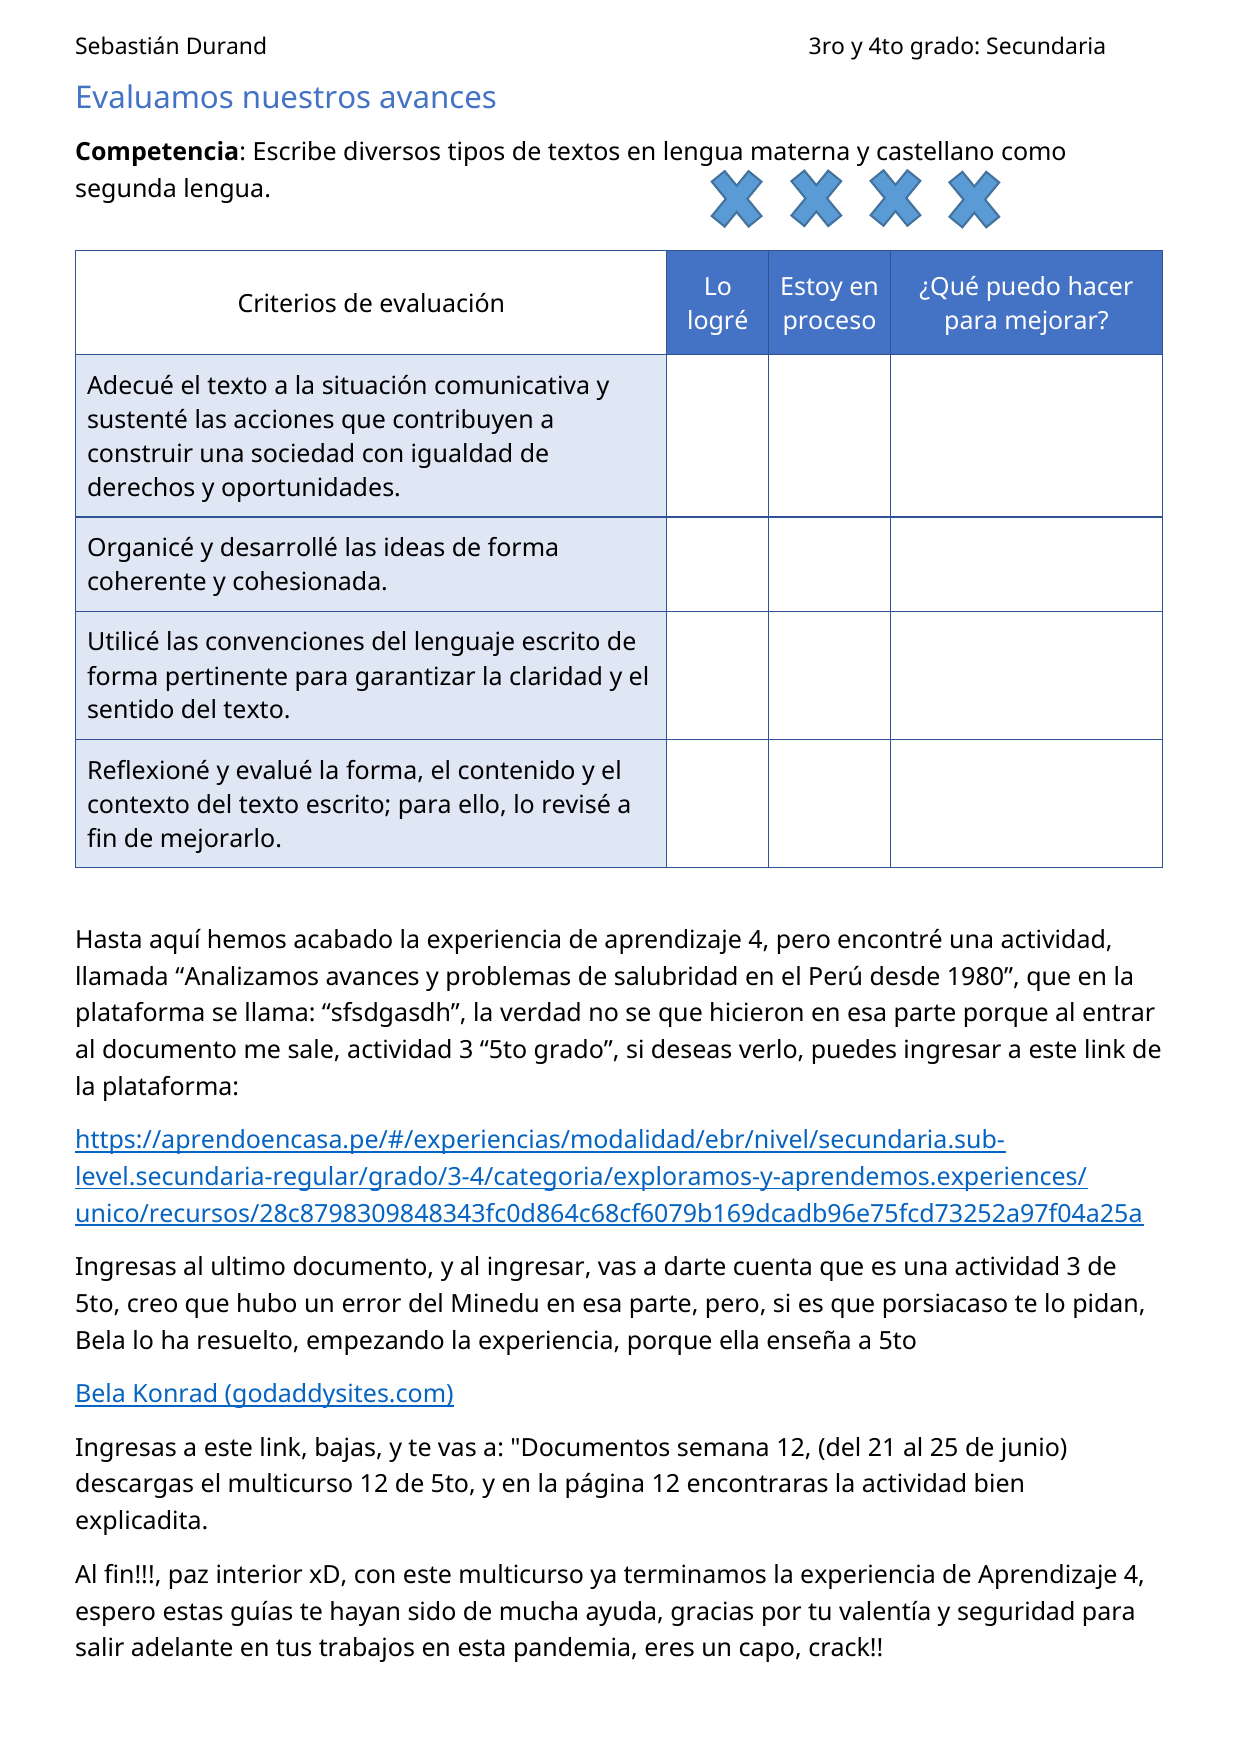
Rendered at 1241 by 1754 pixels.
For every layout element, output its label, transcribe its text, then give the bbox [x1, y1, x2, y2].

table_cell [769, 740, 890, 867]
table_header ¿Qué puedo hacer para mejorar? [891, 251, 1162, 354]
table_cell [769, 612, 890, 739]
table_cell [667, 518, 768, 611]
table_cell [667, 355, 768, 516]
table_cell Organicé y desarrollé las ideas de forma coherente y cohesionada. [76, 518, 666, 611]
table_header Criterios de evaluación [76, 251, 666, 354]
table_cell [769, 518, 890, 611]
text Bela Konrad (godaddysites.com) [75, 1376, 1165, 1410]
table_cell [667, 612, 768, 739]
text Competencia: Escribe diversos tipos de textos en lengua materna y castellano como segunda lengua. [75, 133, 1165, 204]
table_cell [891, 612, 1162, 739]
text Evaluamos nuestros avances [75, 75, 1165, 118]
text Hasta aquí hemos acabado la experiencia de aprendizaje 4, pero encontré una actividad, llamada “Analizamos avances y problemas de salubridad en el Perú desde 1980”, que en la plataforma se llama: “sfsdgasdh”, la verdad no se que hicieron en esa parte porque al entrar al documento me sale, actividad 3 “5to grado”, si deseas verlo, puedes ingresar a este link de la plataforma: [75, 921, 1165, 1103]
table_cell [891, 740, 1162, 867]
table_cell [769, 355, 890, 516]
text https://aprendoencasa.pe/#/experiencias/modalidad/ebr/nivel/secundaria.sub-level.secundaria-regular/grado/3-4/categoria/exploramos-y-aprendemos.experiences/unico/recursos/28c8798309848343fc0d864c68cf6079b169dcadb96e75fcd73252a97f04a25a [75, 1122, 1165, 1229]
text Al fin!!!, paz interior xD, con este multicurso ya terminamos la experiencia de Aprendizaje 4, espero estas guías te hayan sido de mucha ayuda, gracias por tu valentía y seguridad para salir adelante en tus trabajos en esta pandemia, eres un capo, crack!! [75, 1556, 1165, 1664]
table_cell [891, 355, 1162, 516]
table_cell Reflexioné y evalué la forma, el contenido y el contexto del texto escrito; para ello, lo revisé a fin de mejorarlo. [76, 740, 666, 867]
text Ingresas al ultimo documento, y al ingresar, vas a darte cuenta que es una actividad 3 de 5to, creo que hubo un error del Minedu en esa parte, pero, si es que porsiacaso te lo pidan, Bela lo ha resuelto, empezando la experiencia, porque ella enseña a 5to [75, 1249, 1165, 1357]
table_cell [667, 740, 768, 867]
table_cell [891, 518, 1162, 611]
table_cell Adecué el texto a la situación comunicativa y sustenté las acciones que contribuyen a construir una sociedad con igualdad de derechos y oportunidades. [76, 355, 666, 516]
table_header Estoy en proceso [769, 251, 890, 354]
table_header Lo logré [667, 251, 768, 354]
table_cell Utilicé las convenciones del lenguaje escrito de forma pertinente para garantizar la claridad y el sentido del texto. [76, 612, 666, 739]
text Ingresas a este link, bajas, y te vas a: "Documentos semana 12, (del 21 al 25 de junio) descargas el multicurso 12 de 5to, y en la página 12 encontraras la actividad bien explicadita. [75, 1429, 1165, 1537]
